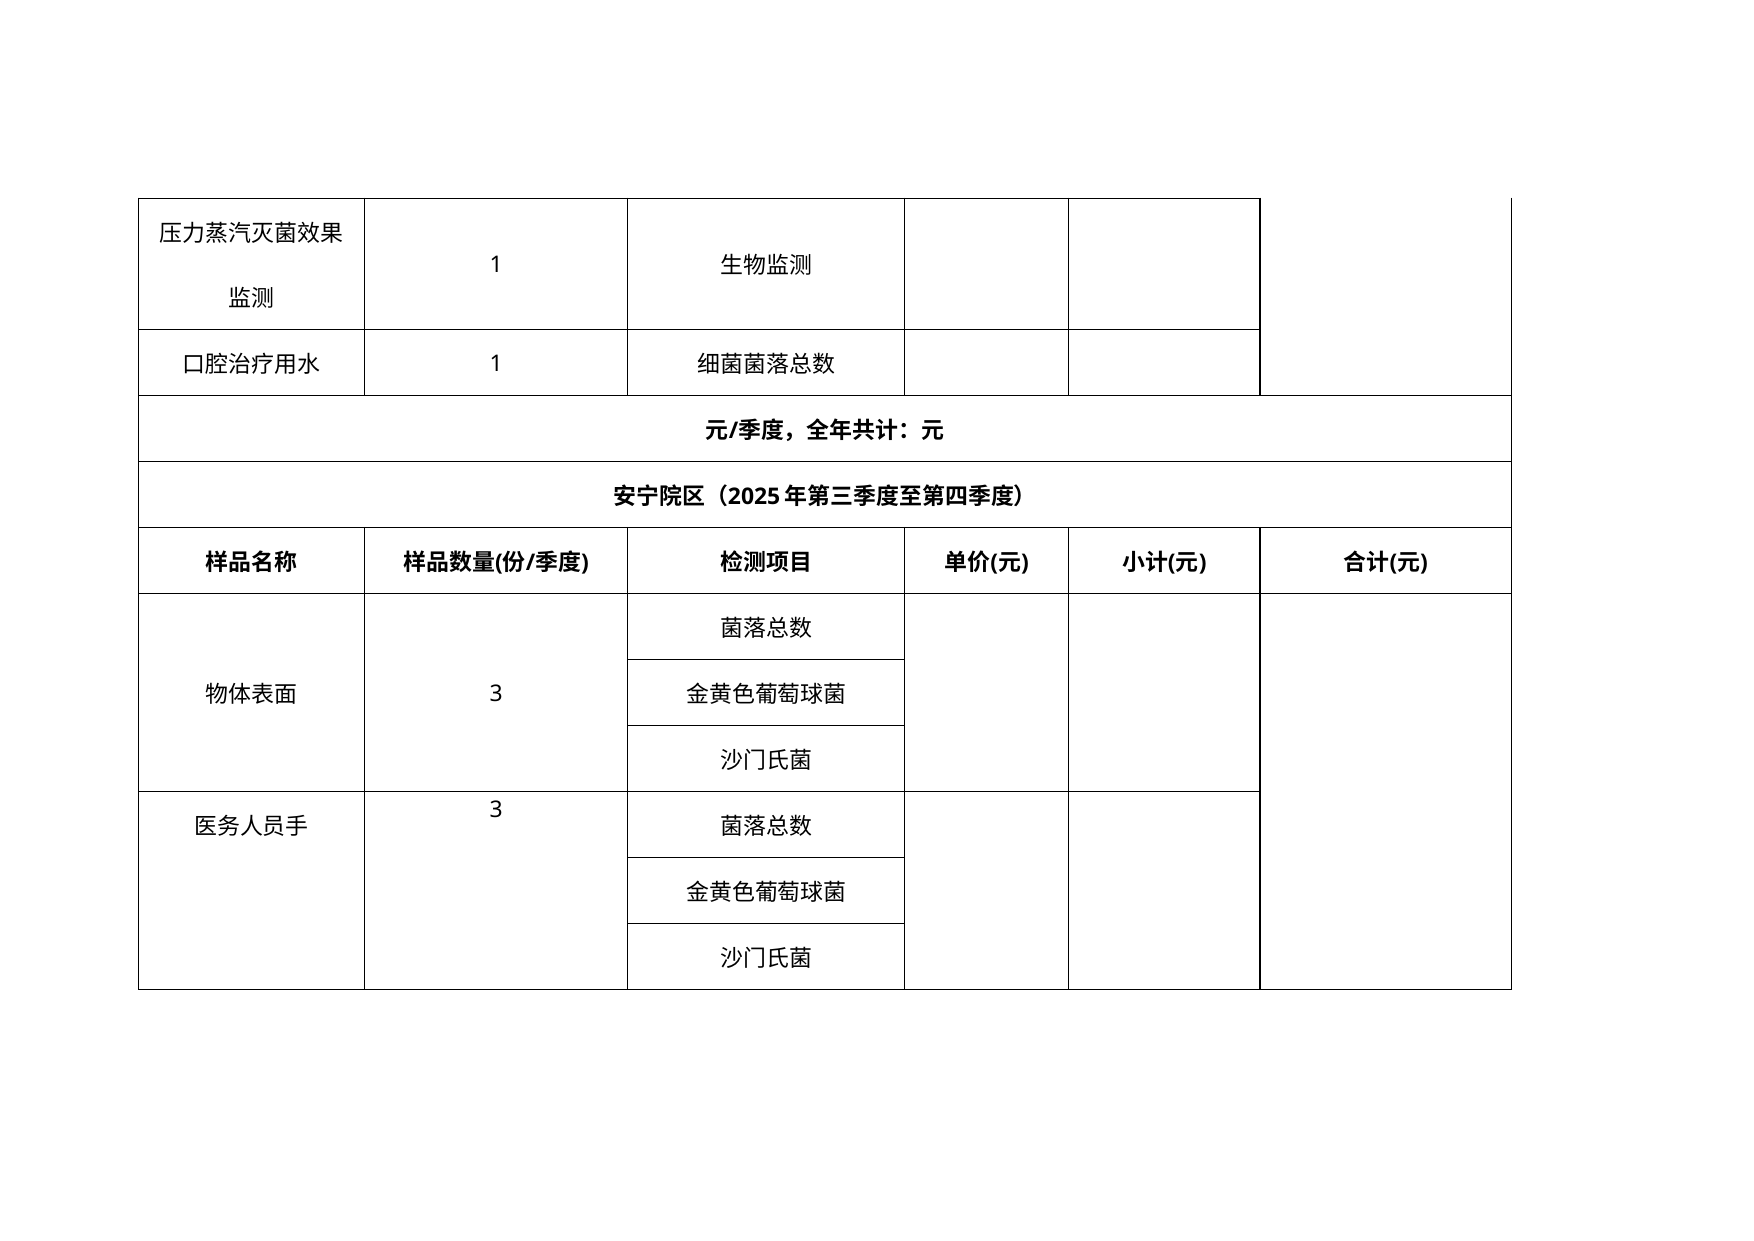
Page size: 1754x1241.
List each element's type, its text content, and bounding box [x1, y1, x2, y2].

table_cell [1069, 199, 1259, 329]
table_cell 小计(元) [1069, 528, 1259, 593]
table_cell [905, 792, 1068, 989]
table_cell [905, 594, 1068, 791]
table_cell 金黄色葡萄球菌 [628, 660, 904, 725]
table_cell 口腔治疗用水 [139, 330, 364, 395]
table_cell 合计(元) [1261, 528, 1511, 593]
table_cell 样品名称 [139, 528, 364, 593]
table_cell [1069, 330, 1259, 395]
table_cell 样品数量(份/季度) [365, 528, 627, 593]
table_cell [905, 330, 1068, 395]
table_cell [905, 199, 1068, 329]
table_cell [1069, 594, 1259, 791]
table_cell 生物监测 [628, 199, 904, 329]
table_cell 元/季度，全年共计：元 [139, 396, 1511, 461]
table_cell 沙门氏菌 [628, 924, 904, 989]
table_cell 1 [365, 330, 627, 395]
table_cell 医务人员手 [139, 792, 364, 989]
table_cell 物体表面 [139, 594, 364, 791]
table_cell 3 [365, 792, 627, 989]
table_cell 单价(元) [905, 528, 1068, 593]
table_cell 菌落总数 [628, 594, 904, 659]
table_cell 压力蒸汽灭菌效果监测 [139, 199, 364, 329]
table_cell 1 [365, 199, 627, 329]
table_cell 菌落总数 [628, 792, 904, 857]
table_cell 3 [365, 594, 627, 791]
table_cell 检测项目 [628, 528, 904, 593]
table_cell [1069, 792, 1259, 989]
table_cell 金黄色葡萄球菌 [628, 858, 904, 923]
table_cell 细菌菌落总数 [628, 330, 904, 395]
table_cell 沙门氏菌 [628, 726, 904, 791]
table_cell 安宁院区（2025年第三季度至第四季度） [139, 462, 1511, 527]
table_cell [1261, 594, 1511, 989]
